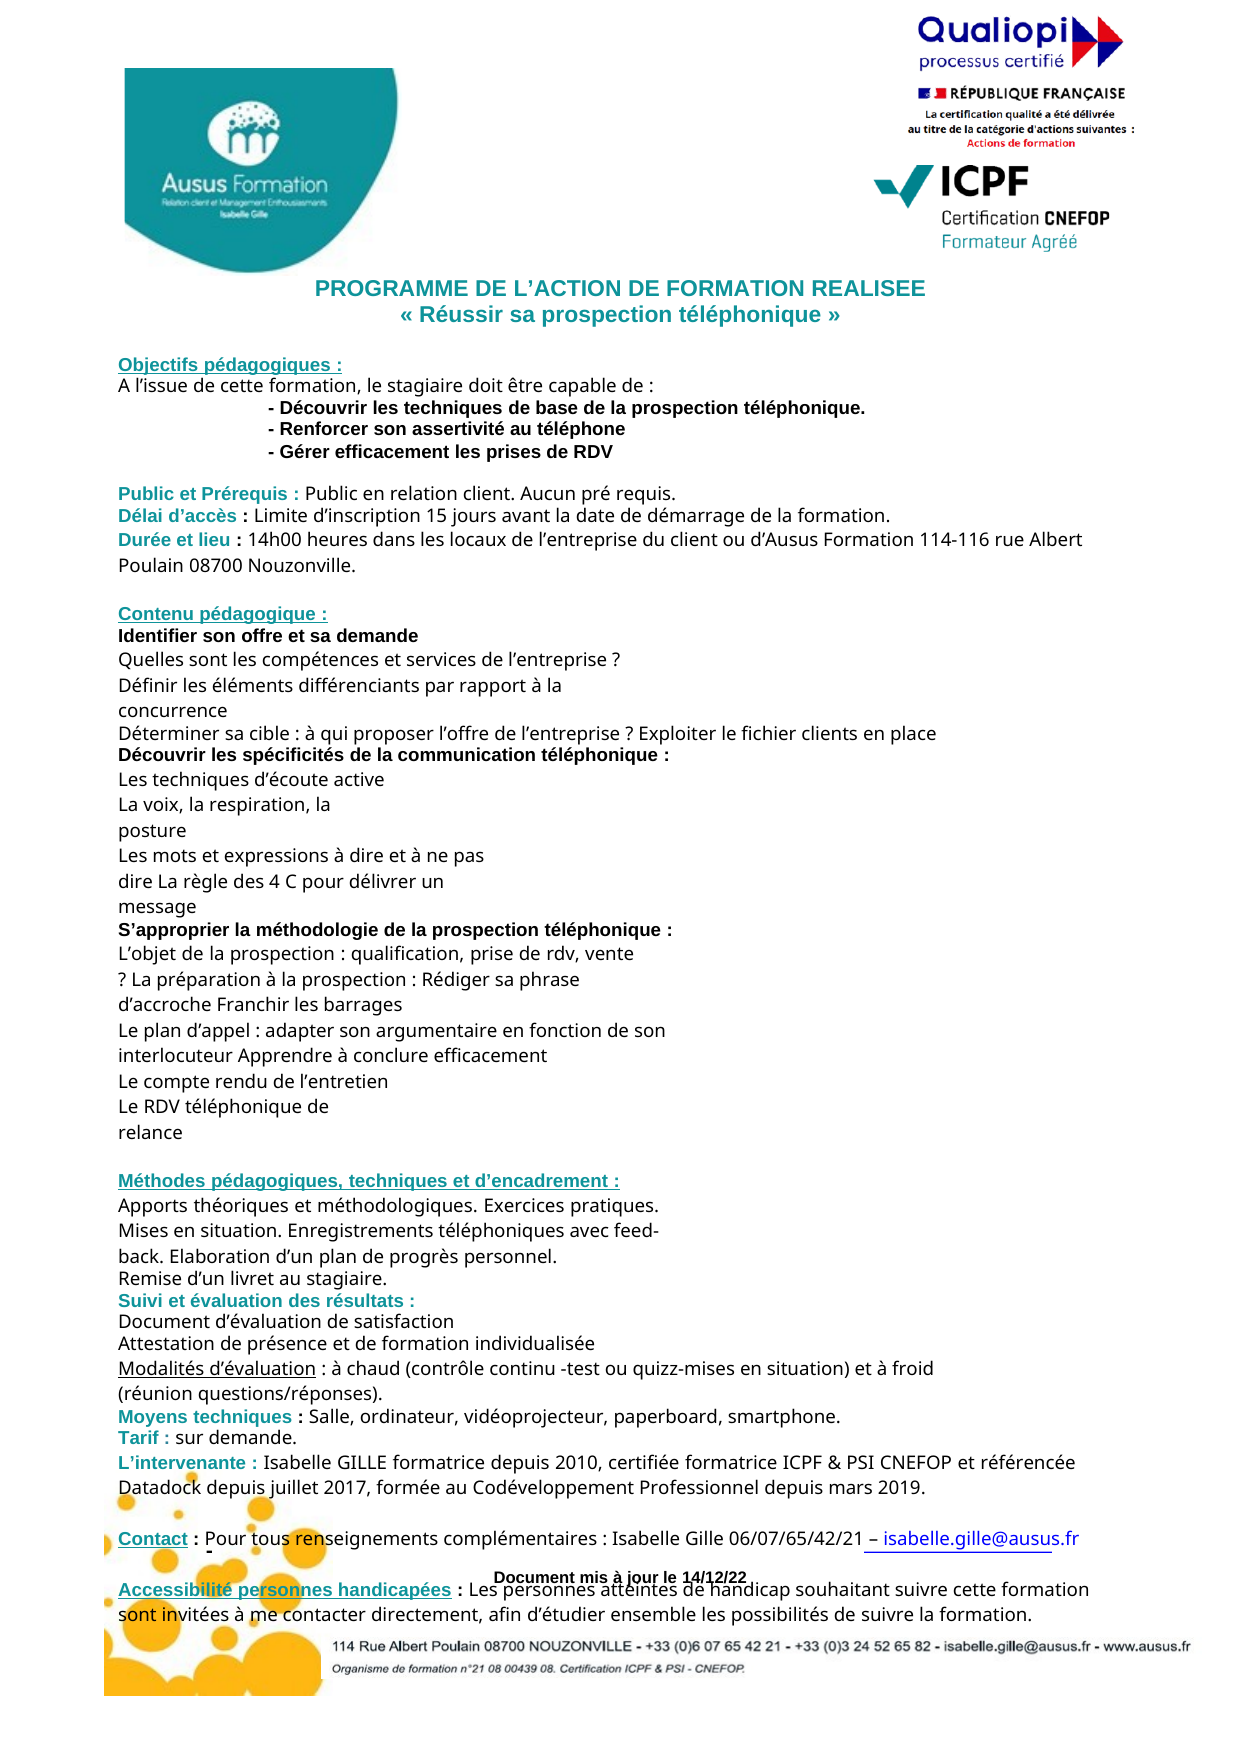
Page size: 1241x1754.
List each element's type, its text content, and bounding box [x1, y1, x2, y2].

text Les mots et expressions à dire et à ne pas dire La règle des 4 C pour délivrer un message [118, 843, 508, 919]
text A l’issue de cette formation, le stagiaire doit être capable de : [118, 376, 1134, 397]
subtitle Objectifs pédagogiques : [118, 354, 1134, 376]
text Remise d’un livret au stagiaire. [118, 1268, 1134, 1290]
subtitle Découvrir les spécificités de la communication téléphonique : [118, 744, 1134, 766]
title PROGRAMME DE L’ACTION DE FORMATION REALISEE [313, 276, 927, 301]
subtitle Gérer efficacement les prises de RDV [268, 440, 1134, 462]
text Le plan d’appel : adapter son argumentaire en fonction de son interlocuteur Apprendre à conclure efficacement [118, 1017, 744, 1068]
picture [873, 165, 1110, 252]
text Le compte rendu de l’entretien Le RDV téléphonique de relance [118, 1068, 389, 1145]
text Document d’évaluation de satisfaction [118, 1312, 1134, 1333]
subtitle Méthodes pédagogiques, techniques et d’encadrement : [118, 1170, 1134, 1192]
text Identifier son offre et sa demande [118, 625, 1134, 646]
picture [104, 1470, 1202, 1696]
text Accessibilité personnes handicapées : Les personnes atteintes de handicap souhaitant suivre cette formation sont invitées à me contacter directement, afin d’étudier ensemble les possibilités de suivre la formation. [118, 1576, 1093, 1627]
text Déterminer sa cible : à qui proposer l’offre de l’entreprise ? Exploiter le fichier clients en place [118, 723, 1134, 744]
text Moyens techniques : Salle, ordinateur, vidéoprojecteur, paperboard, smartphone. [118, 1406, 1134, 1427]
text L’objet de la prospection : qualification, prise de rdv, vente ? La préparation à la prospection : Rédiger sa phrase d’accroche Franchir les barrages [118, 941, 641, 1017]
text Durée et lieu : 14h00 heures dans les locaux de l’entreprise du client ou d’Ausus Formation 114-116 rue Albert Poulain 08700 Nouzonville. [118, 527, 1112, 578]
text Contact : Pour tous renseignements complémentaires : Isabelle Gille 06/07/65/42/21 – isabelle.gille@ausus.fr [118, 1526, 1134, 1551]
text Modalités d’évaluation : à chaud (contrôle continu -test ou quizz-mises en situation) et à froid (réunion questions/réponses). [118, 1355, 963, 1406]
text Apports théoriques et méthodologiques. Exercices pratiques. Mises en situation. Enregistrements téléphoniques avec feed-back. Elaboration d’un plan de progrès personnel. [118, 1192, 675, 1268]
text Attestation de présence et de formation individualisée [118, 1333, 1134, 1355]
list Renforcer son assertivité au téléphone [268, 419, 1134, 440]
text Quelles sont les compétences et services de l’entreprise ? Définir les éléments différenciants par rapport à la concurrence [118, 646, 641, 723]
title « Réussir sa prospection téléphonique » [313, 301, 927, 328]
picture [906, 9, 1135, 150]
text L’intervenante : Isabelle GILLE formatrice depuis 2010, certifiée formatrice ICPF & PSI CNEFOP et référencée Datadock depuis juillet 2017, formée au Codéveloppement Professionnel depuis mars 2019. [118, 1449, 1112, 1500]
text Délai d’accès : Limite d’inscription 15 jours avant la date de démarrage de la formation. [118, 505, 1134, 527]
subtitle Suivi et évaluation des résultats : [118, 1290, 1134, 1312]
text Les techniques d’écoute active La voix, la respiration, la posture [118, 766, 389, 843]
picture [124, 68, 402, 276]
text Tarif : sur demande. [118, 1428, 1134, 1449]
text Public et Prérequis : Public en relation client. Aucun pré requis. [118, 483, 1134, 505]
subtitle Contenu pédagogique : [118, 603, 1134, 624]
subtitle S’approprier la méthodologie de la prospection téléphonique : [118, 919, 1134, 941]
subtitle Découvrir les techniques de base de la prospection téléphonique. [268, 397, 1134, 419]
